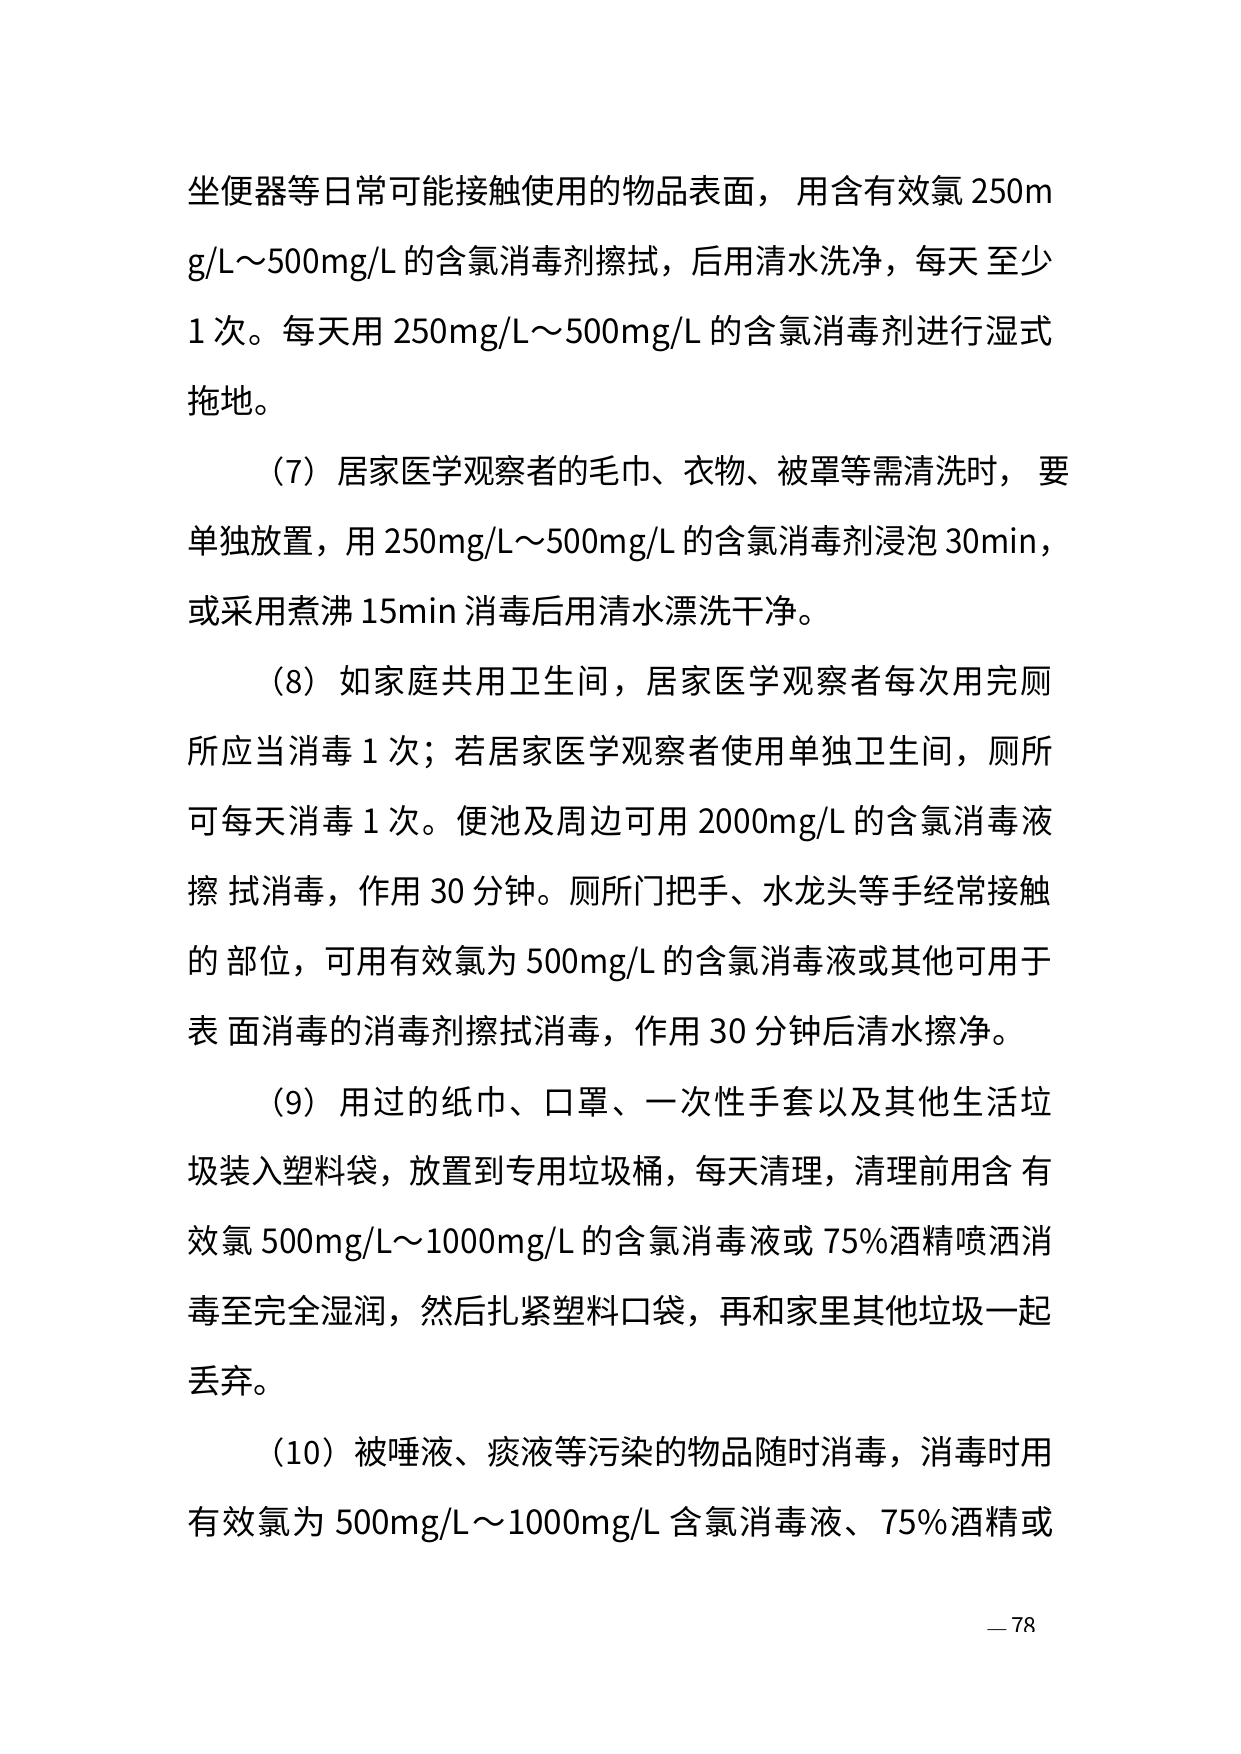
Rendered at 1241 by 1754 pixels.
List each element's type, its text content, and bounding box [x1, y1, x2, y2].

list 居家医学观察者的毛巾、衣物、被罩等需清洗时， 要单独放置，用250mg/L～500mg/L的含氯消毒剂浸泡30min， 或采用煮沸15min消毒后用清水漂洗干净。 [187, 445, 1070, 633]
list 如家庭共用卫生间，居家医学观察者每次用完厕 所应当消毒1次；若居家医学观察者使用单独卫生间，厕所 可每天消毒1次。便池及周边可用2000mg/L的含氯消毒液擦 拭消毒，作用30分钟。厕所门把手、水龙头等手经常接触的 部位，可用有效氯为500mg/L的含氯消毒液或其他可用于表 面消毒的消毒剂擦拭消毒，作用30分钟后清水擦净。 [187, 655, 1053, 1053]
list 用过的纸巾、口罩、一次性手套以及其他生活垃 圾装入塑料袋，放置到专用垃圾桶，每天清理，清理前用含 有效氯500mg/L～1000mg/L的含氯消毒液或75%酒精喷洒消 毒至完全湿润，然后扎紧塑料口袋，再和家里其他垃圾一起丢弃。 [187, 1075, 1053, 1403]
text 坐便器等日常可能接触使用的物品表面， 用含有效氯250mg/L～500mg/L的含氯消毒剂擦拭，后用清水洗净，每天 至少1次。每天用250mg/L～500mg/L的含氯消毒剂进行湿式拖地。 [187, 165, 1053, 423]
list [187, 1426, 1054, 1544]
